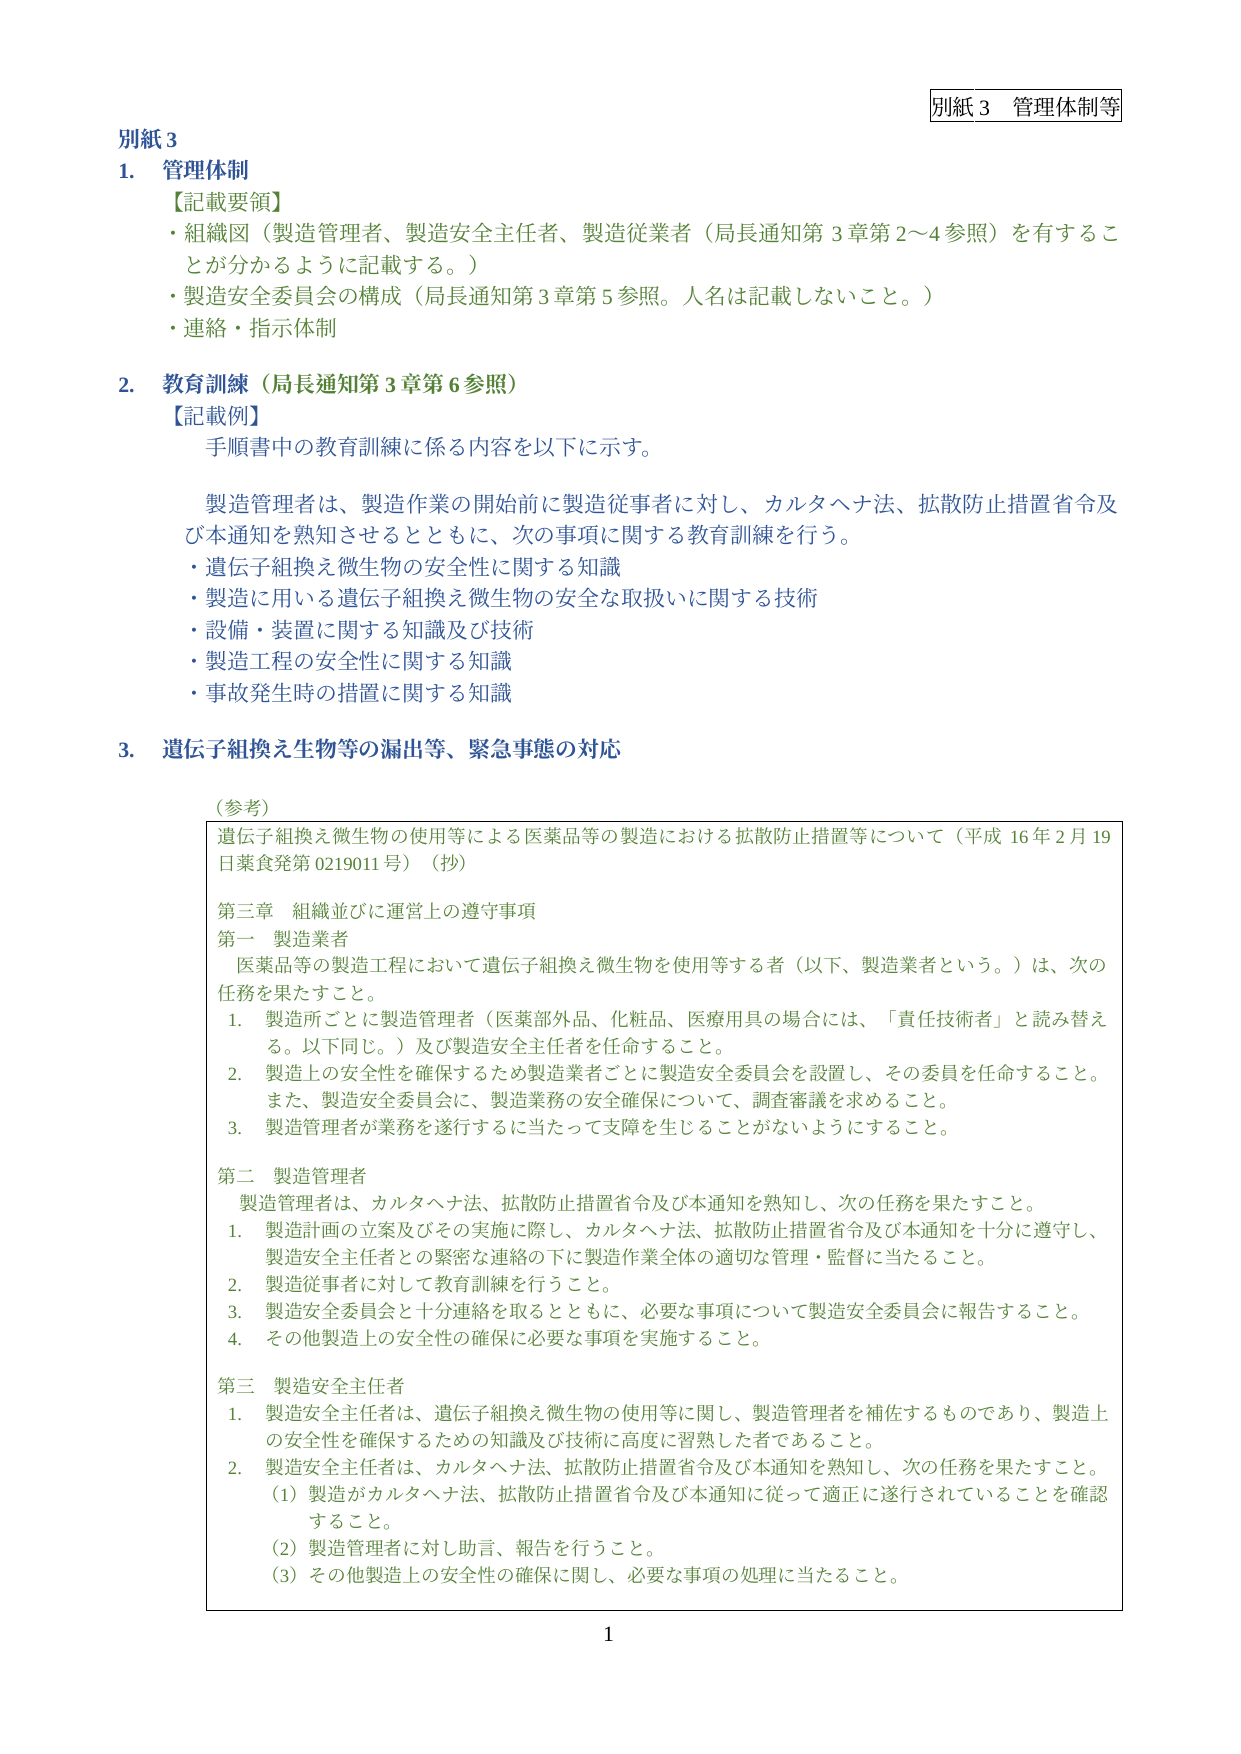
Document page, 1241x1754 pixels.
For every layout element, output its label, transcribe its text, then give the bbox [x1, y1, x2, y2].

text 【記載要領】 [162, 185, 1122, 217]
text ・事故発生時の措置に関する知識 [118, 676, 1122, 707]
subtitle 教育訓練（局長通知第3章第6参照） [118, 368, 1122, 399]
text 【記載例】 [118, 399, 1122, 431]
text 製造管理者は、製造作業の開始前に製造従事者に対し、カルタヘナ法、拡散防止措置省令及び本通知を熟知させるとともに、次の事項に関する教育訓練を行う。 [184, 487, 1122, 550]
text ・設備・装置に関する知識及び技術 [118, 613, 1122, 644]
text ・製造安全委員会の構成（局長通知第3章第5参照。人名は記載しないこと。） [118, 279, 1122, 311]
subtitle 遺伝子組換え生物等の漏出等、緊急事態の対応 [118, 733, 1122, 764]
text 手順書中の教育訓練に係る内容を以下に示す。 [184, 431, 1122, 462]
subtitle 管理体制 [118, 154, 1122, 185]
text ・遺伝子組換え微生物の安全性に関する知識 [118, 550, 1122, 582]
text ・組織図（製造管理者、製造安全主任者、製造従業者（局長通知第3章第2～4参照）を有することが分かるように記載する。） [162, 217, 1122, 279]
text （参考） [118, 794, 1122, 821]
text ・連絡・指示体制 [118, 311, 1122, 342]
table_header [207, 822, 1122, 1609]
text ・製造に用いる遺伝子組換え微生物の安全な取扱いに関する技術 [118, 582, 1122, 613]
subtitle 別紙3 [118, 122, 1122, 154]
text ・製造工程の安全性に関する知識 [118, 644, 1122, 676]
